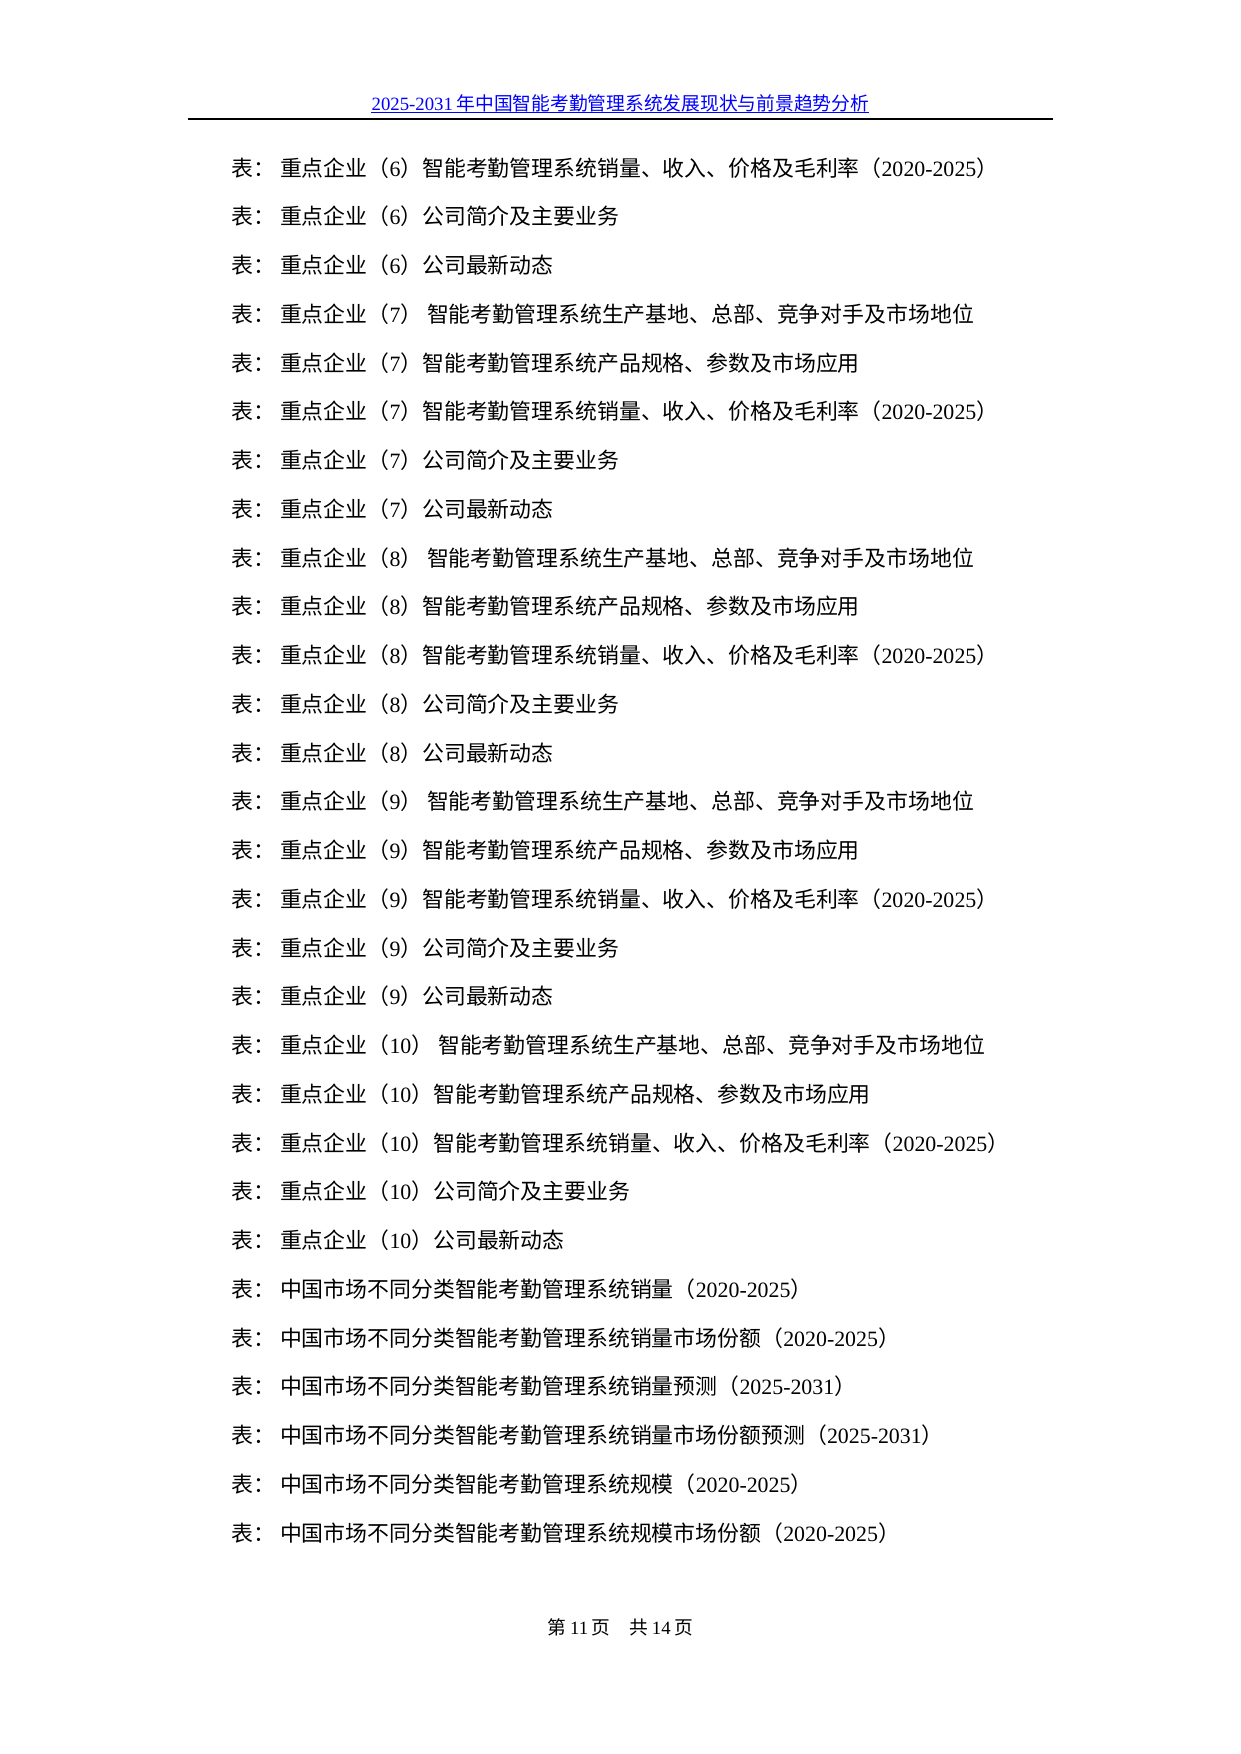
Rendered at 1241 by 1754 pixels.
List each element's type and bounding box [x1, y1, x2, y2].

text [187, 150, 1053, 1548]
